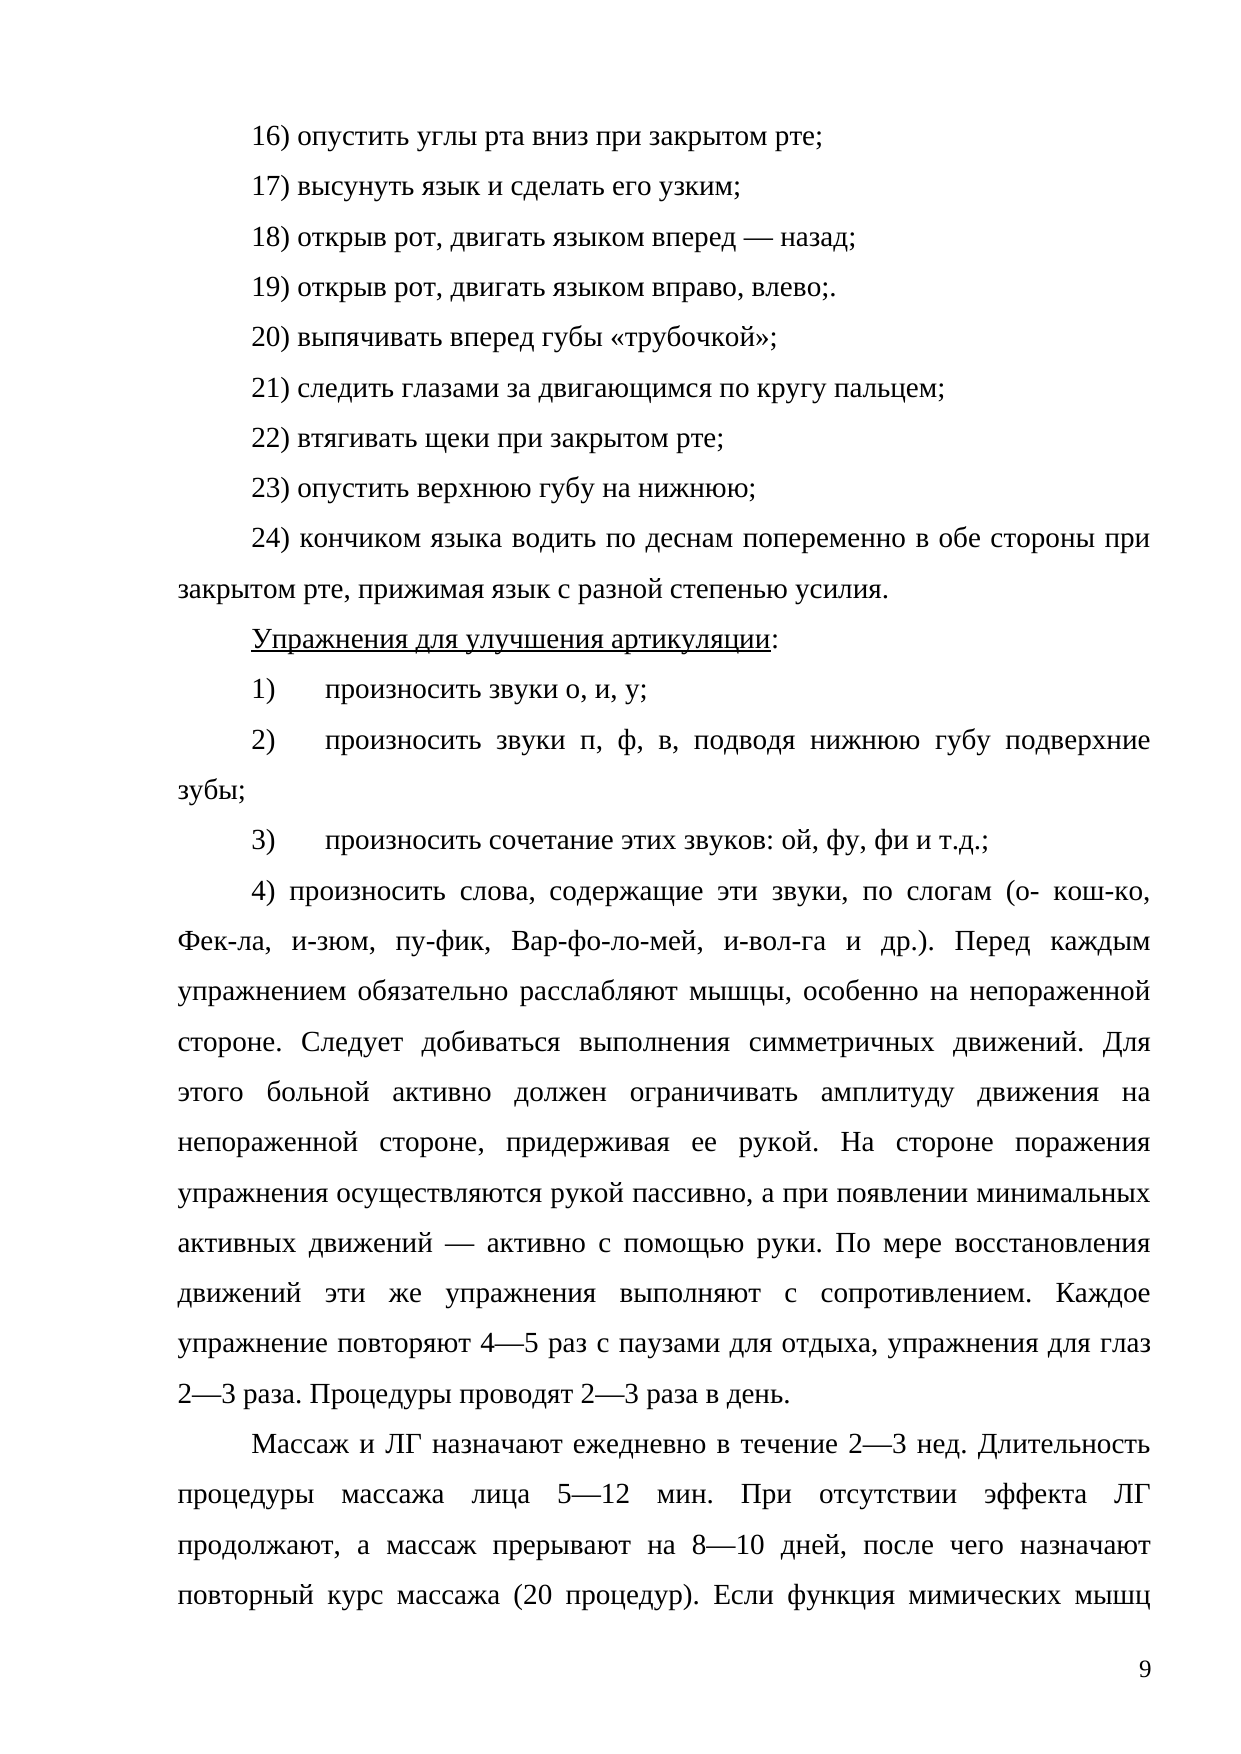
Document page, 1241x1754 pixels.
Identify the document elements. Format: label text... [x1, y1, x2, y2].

text 18) открыв рот, двигать языком вперед — назад; [177, 219, 1152, 252]
text 17) высунуть язык и сделать его узким; [177, 168, 1152, 202]
text 20) выпячивать вперед губы «трубочкой»; [177, 319, 1152, 353]
text 23) опустить верхнюю губу на нижнюю; [177, 470, 1152, 504]
text Упражнения для улучшения артикуляции: [177, 621, 1152, 655]
list произносить сочетание этих звуков: ой, фу, фи и т.д.; [177, 822, 1152, 856]
text 21) следить глазами за двигающимся по кругу пальцем; [177, 370, 1152, 403]
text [177, 1426, 1152, 1611]
text 24) кончиком языка водить по деснам попеременно в обе стороны при закрытом рте, прижимая язык с разной степенью усилия. [177, 521, 1152, 604]
text 19) открыв рот, двигать языком вправо, влево;. [177, 269, 1152, 303]
text 22) втягивать щеки при закрытом рте; [177, 420, 1152, 453]
list произносить звуки о, и, у; [177, 672, 1152, 705]
text 4) произносить слова, содержащие эти звуки, по слогам (о- кош-ко, Фек-ла, и-зюм, пу-фик, Вар-фо-ло-мей, и-вол-га и др.). Перед каждым упражнением обязательно расслабляют мышцы, особенно на непораженной стороне. Следует добиваться выполнения симметричных движений. Для этого больной активно должен ограничивать амплитуду движения на непораженной стороне, придерживая ее рукой. На стороне поражения упражнения осуществляются рукой пассивно, а при появлении минимальных активных движений — активно с помощью руки. По мере восстановления движений эти же упражнения выполняют с сопротивлением. Каждое упражнение повторяют 4—5 раз с паузами для отдыха, упражнения для глаз 2—3 раза. Процедуры проводят 2—3 раза в день. [177, 873, 1152, 1409]
text 16) опустить углы рта вниз при закрытом рте; [177, 118, 1152, 152]
list произносить звуки п, ф, в, подводя нижнюю губу подверхние зубы; [177, 722, 1152, 806]
